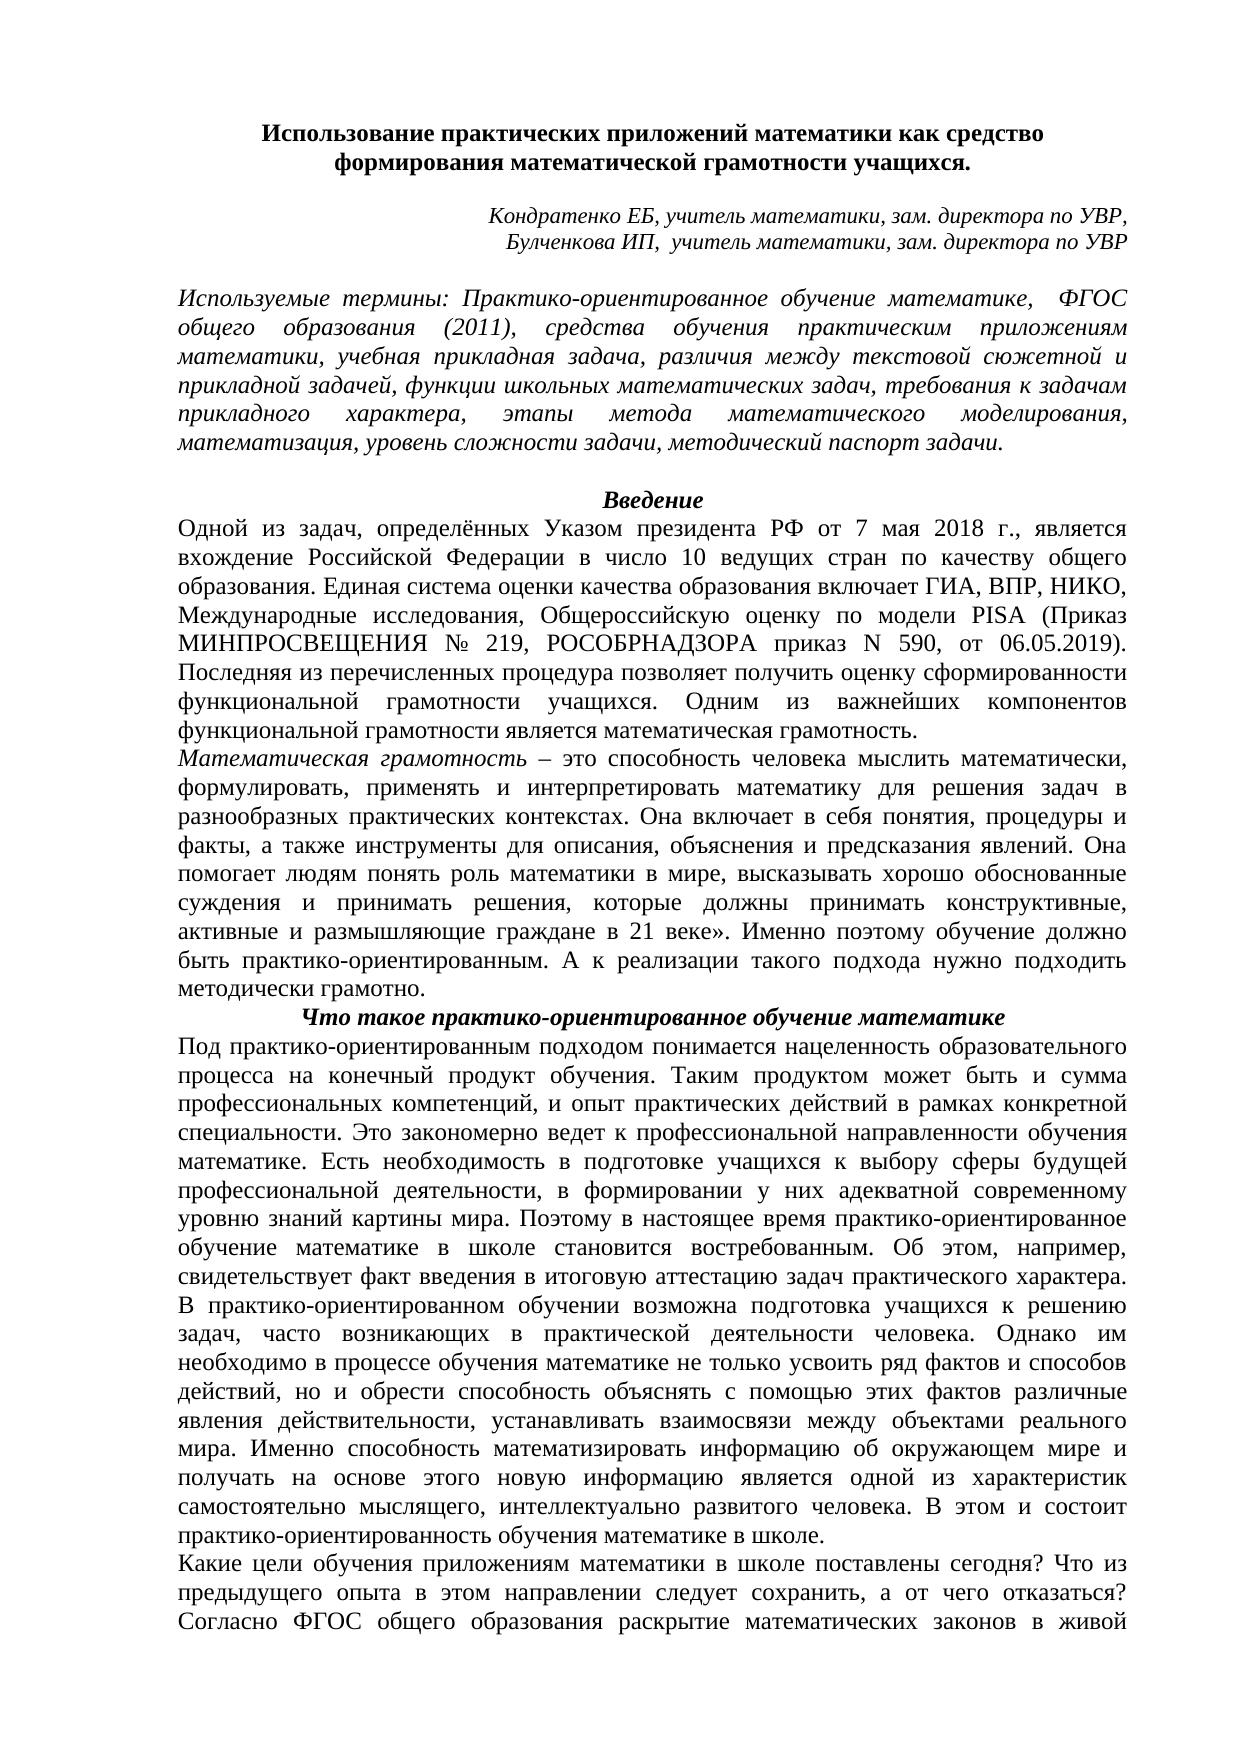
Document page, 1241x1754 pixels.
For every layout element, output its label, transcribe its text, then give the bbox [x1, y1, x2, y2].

text Булченкова ИП, учитель математики, зам. директора по УВР [178, 228, 1128, 255]
text Что такое практико-ориентированное обучение математике [178, 1002, 1128, 1031]
text Используемые термины: Практико-ориентированное обучение математике, ФГОС общего образования (2011), средства обучения практическим приложениям математики, учебная прикладная задача, различия между текстовой сюжетной и прикладной задачей, функции школьных математических задач, требования к задачам прикладного характера, этапы метода математического моделирования, математизация, уровень сложности задачи, методический паспорт задачи. [178, 283, 1128, 456]
text Одной из задач, определённых Указом президента РФ от 7 мая 2018 г., является вхождение Российской Федерации в число 10 ведущих стран по качеству общего образования. Единая система оценки качества образования включает ГИА, ВПР, НИКО, Международные исследования, Общероссийскую оценку по модели PISA (Приказ МИНПРОСВЕЩЕНИЯ № 219, РОСОБРНАДЗОРА приказ N 590, от 06.05.2019). Последняя из перечисленных процедура позволяет получить оценку сформированности функциональной грамотности учащихся. Одним из важнейших компонентов функциональной грамотности является математическая грамотность. [178, 513, 1128, 743]
text Введение [178, 485, 1128, 513]
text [178, 1548, 1128, 1635]
text Математическая грамотность – это способность человека мыслить математически, формулировать, применять и интерпретировать математику для решения задач в разнообразных практических контекстах. Она включает в себя понятия, процедуры и факты, а также инструменты для описания, объяснения и предсказания явлений. Она помогает людям понять роль математики в мире, высказывать хорошо обоснованные суждения и принимать решения, которые должны принимать конструктивные, активные и размышляющие граждане в 21 веке». Именно поэтому обучение должно быть практико-ориентированным. А к реализации такого подхода нужно подходить методически грамотно. [178, 743, 1128, 1002]
text Использование практических приложений математики как средство формирования математической грамотности учащихся. [178, 118, 1128, 176]
text Под практико-ориентированным подходом понимается нацеленность образовательного процесса на конечный продукт обучения. Таким продуктом может быть и сумма профессиональных компетенций, и опыт практических действий в рамках конкретной специальности. Это закономерно ведет к профессиональной направленности обучения математике. Есть необходимость в подготовке учащихся к выбору сферы будущей профессиональной деятельности, в формировании у них адекватной современному уровню знаний картины мира. Поэтому в настоящее время практико-ориентированное обучение математике в школе становится востребованным. Об этом, например, свидетельствует факт введения в итоговую аттестацию задач практического характера. В практико-ориентированном обучении возможна подготовка учащихся к решению задач, часто возникающих в практической деятельности человека. Однако им необходимо в процессе обучения математике не только усвоить ряд фактов и способов действий, но и обрести способность объяснять с помощью этих фактов различные явления действительности, устанавливать взаимосвязи между объектами реального мира. Именно способность математизировать информацию об окружающем мире и получать на основе этого новую информацию является одной из характеристик самостоятельно мыслящего, интеллектуально развитого человека. В этом и состоит практико-ориентированность обучения математике в школе. [178, 1031, 1128, 1548]
text Кондратенко ЕБ, учитель математики, зам. директора по УВР, [178, 202, 1128, 228]
